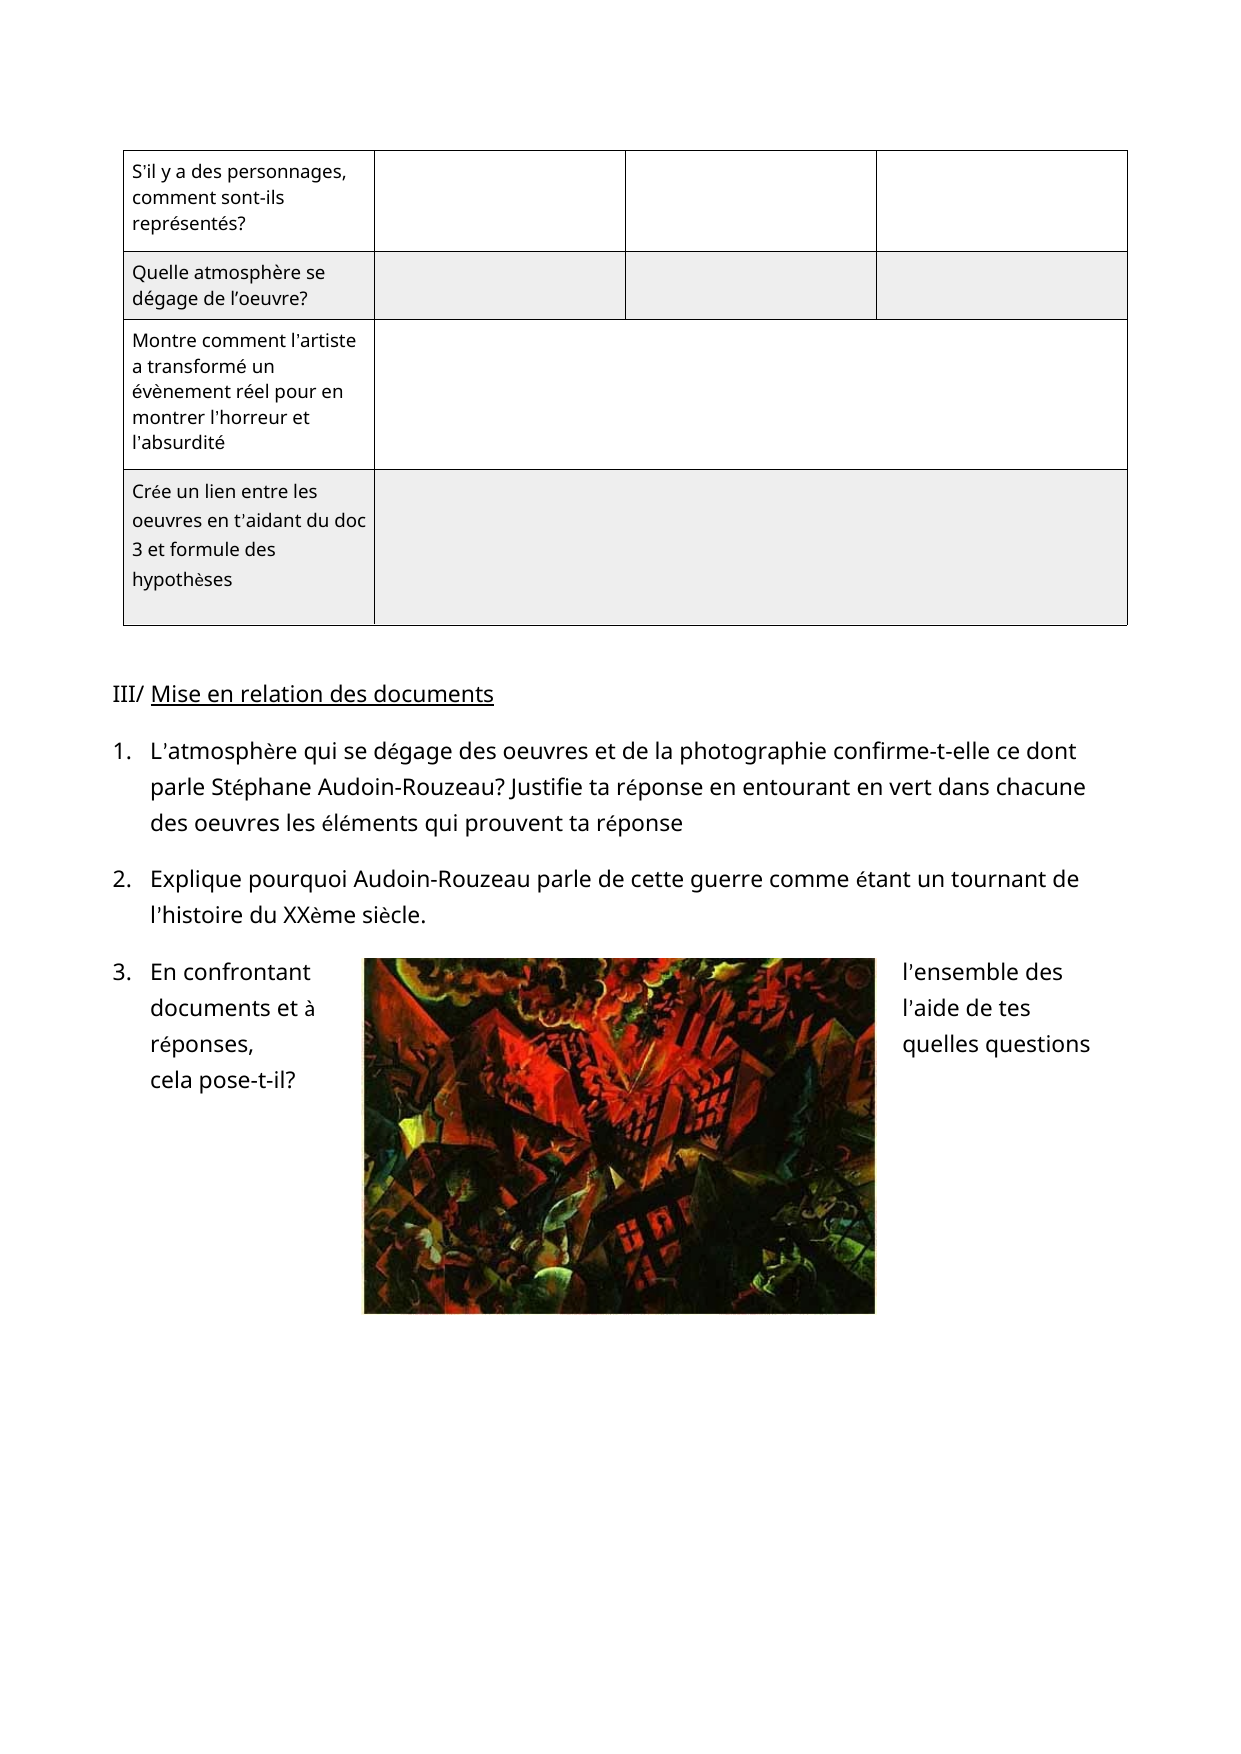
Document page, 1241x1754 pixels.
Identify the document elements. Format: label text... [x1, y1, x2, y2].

list L’atmosphère qui se dégage des oeuvres et de la photographie confirme-t-elle ce dont parle Stéphane Audoin-Rouzeau? Justifie ta réponse en entourant en vert dans chacune des oeuvres les éléments qui prouvent ta réponse [112, 735, 1128, 838]
table_cell [626, 151, 876, 251]
list Explique pourquoi Audoin-Rouzeau parle de cette guerre comme étant un tournant de l’histoire du XXème siècle. [112, 863, 1128, 931]
table_cell Montre comment l’artiste a transformé un évènement réel pour en montrer l’horreur et l’absurdité [124, 320, 374, 469]
table_cell [375, 470, 1127, 624]
table_cell Quelle atmosphère se dégage de l’oeuvre? [124, 252, 374, 319]
table_cell Crée un lien entre les oeuvres en t’aidant du doc 3 et formule des hypothèses [124, 470, 374, 624]
list III/ Mise en relation des documents [112, 678, 1128, 709]
table_cell [375, 252, 625, 319]
table_cell S’il y a des personnages, comment sont-ils représentés? [124, 151, 374, 251]
table_cell [375, 151, 625, 251]
table_cell [626, 252, 876, 319]
table_cell [877, 151, 1127, 251]
list En confrontant l’ensemble des documents et à l’aide de tes réponses, quelles questions cela pose-t-il? [112, 956, 1128, 1095]
picture [360, 958, 877, 1315]
table_cell [375, 320, 1127, 469]
table_cell [877, 252, 1127, 319]
